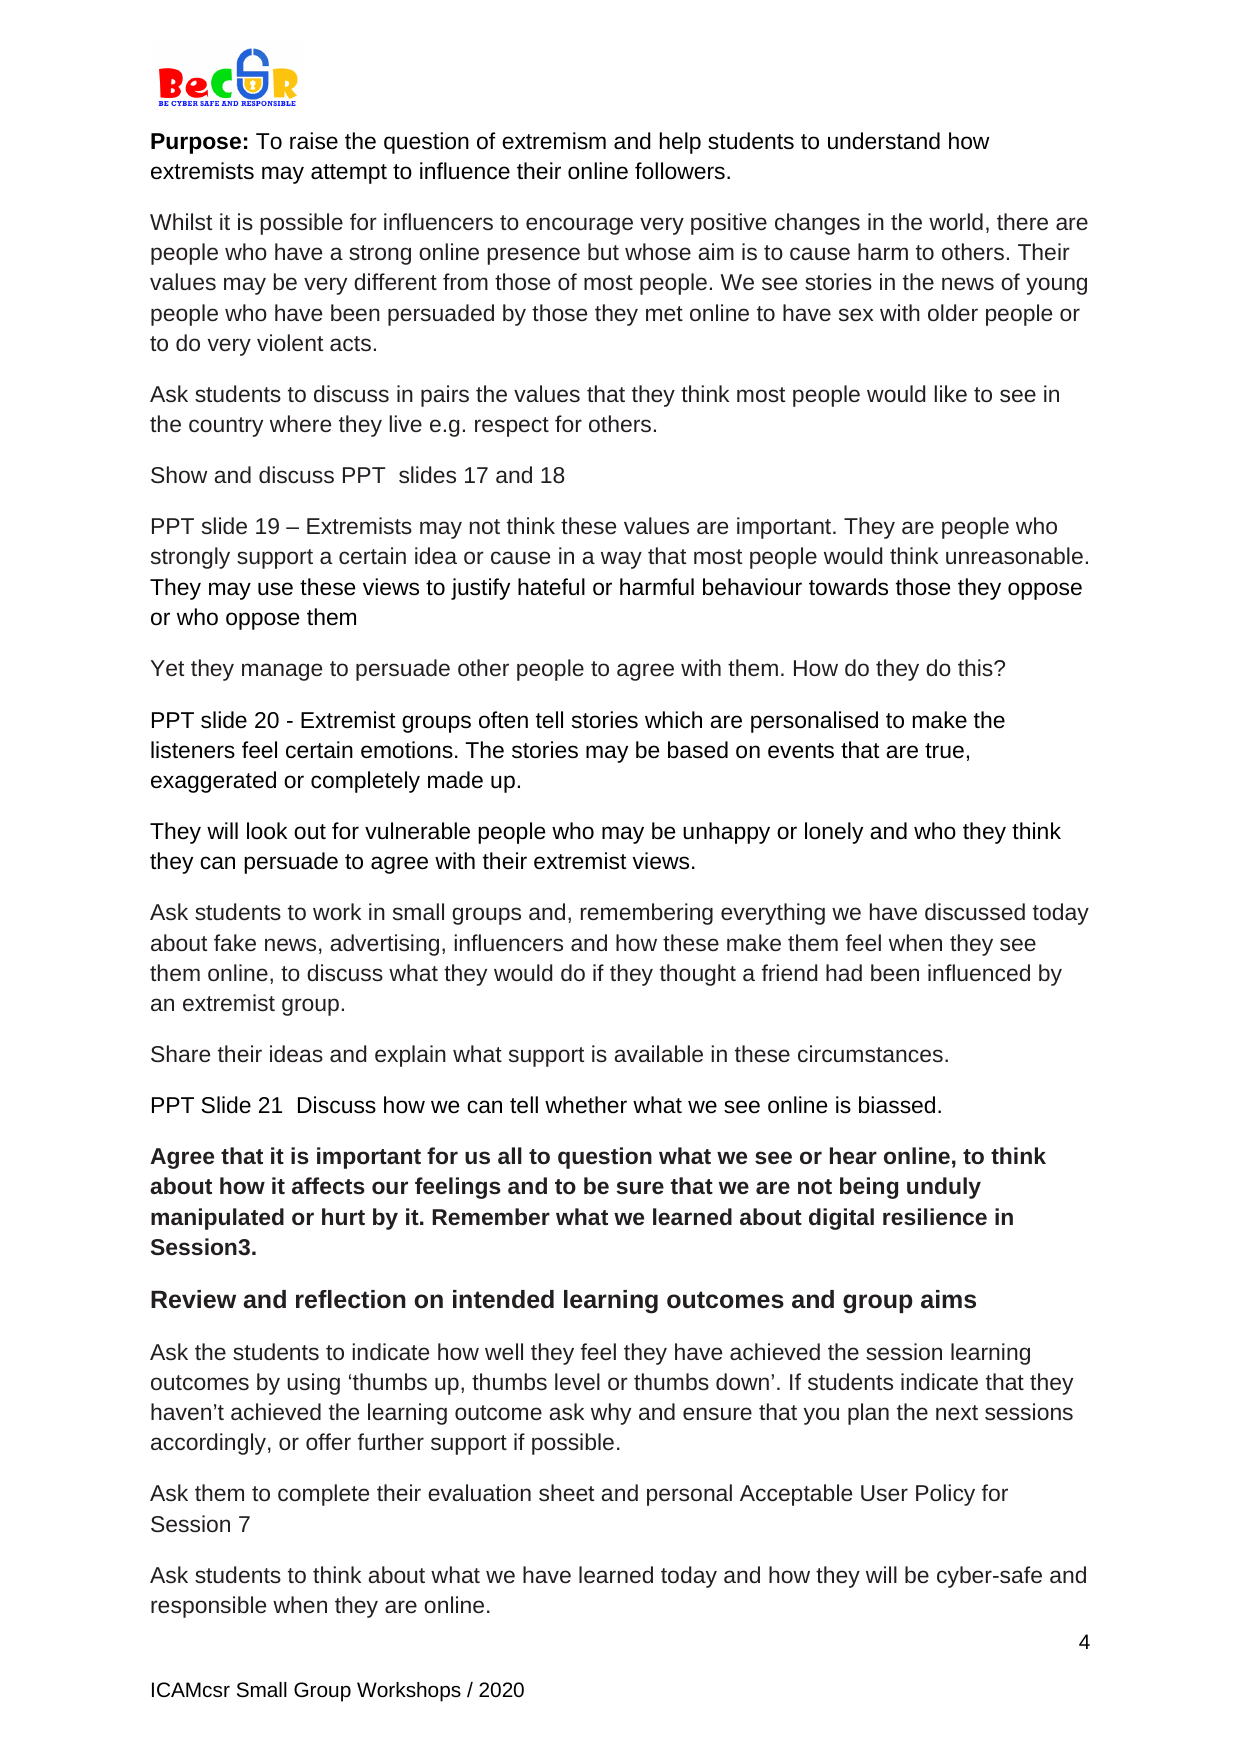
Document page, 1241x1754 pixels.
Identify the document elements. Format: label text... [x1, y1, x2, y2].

text Agree that it is important for us all to question what we see or hear online, to think about how it affects our feelings and to be sure that we are not being unduly manipulated or hurt by it. Remember what we learned about digital resilience in Session3. [150, 1143, 1090, 1260]
text Yet they manage to persuade other people to agree with them. How do they do this? [150, 655, 1090, 681]
text Show and discuss PPT slides 17 and 18 [150, 462, 1090, 488]
text Review and reflection on intended learning outcomes and group aims [150, 1285, 1090, 1313]
picture [150, 37, 306, 114]
text Whilst it is possible for influencers to encourage very positive changes in the world, there are people who have a strong online presence but whose aim is to cause harm to others. Their values may be very different from those of most people. We see stories in the news of young people who have been persuaded by those they met online to have sex with older people or to do very violent acts. [150, 209, 1090, 356]
text Ask students to discuss in pairs the values that they think most people would like to see in the country where they live e.g. respect for others. [150, 381, 1090, 437]
text Ask them to complete their evaluation sheet and personal Acceptable User Policy for Session 7 [150, 1480, 1090, 1537]
text PPT Slide 21 Discuss how we can tell whether what we see online is biassed. [150, 1092, 1090, 1118]
text PPT slide 19 – Extremists may not think these values are important. They are people who strongly support a certain idea or cause in a way that most people would think unreasonable. They may use these views to justify hateful or harmful behaviour towards those they oppose or who oppose them [150, 513, 1090, 630]
text Share their ideas and explain what support is available in these circumstances. [150, 1041, 1090, 1067]
text They will look out for vulnerable people who may be unhappy or lonely and who they think they can persuade to agree with their extremist views. [150, 818, 1090, 875]
text Purpose: To raise the question of extremism and help students to understand how extremists may attempt to influence their online followers. [150, 128, 1090, 184]
text Ask students to work in small groups and, remembering everything we have discussed today about fake news, advertising, influencers and how these make them feel when they see them online, to discuss what they would do if they thought a friend had been influenced by an extremist group. [150, 899, 1090, 1016]
text PPT slide 20 - Extremist groups often tell stories which are personalised to make the listeners feel certain emotions. The stories may be based on events that are true, exaggerated or completely made up. [150, 707, 1090, 793]
text Ask the students to indicate how well they feel they have achieved the session learning outcomes by using ‘thumbs up, thumbs level or thumbs down’. If students indicate that they haven’t achieved the learning outcome ask why and ensure that you plan the next sessions accordingly, or offer further support if possible. [150, 1339, 1090, 1456]
text Ask students to think about what we have learned today and how they will be cyber-safe and responsible when they are online. [150, 1562, 1090, 1618]
